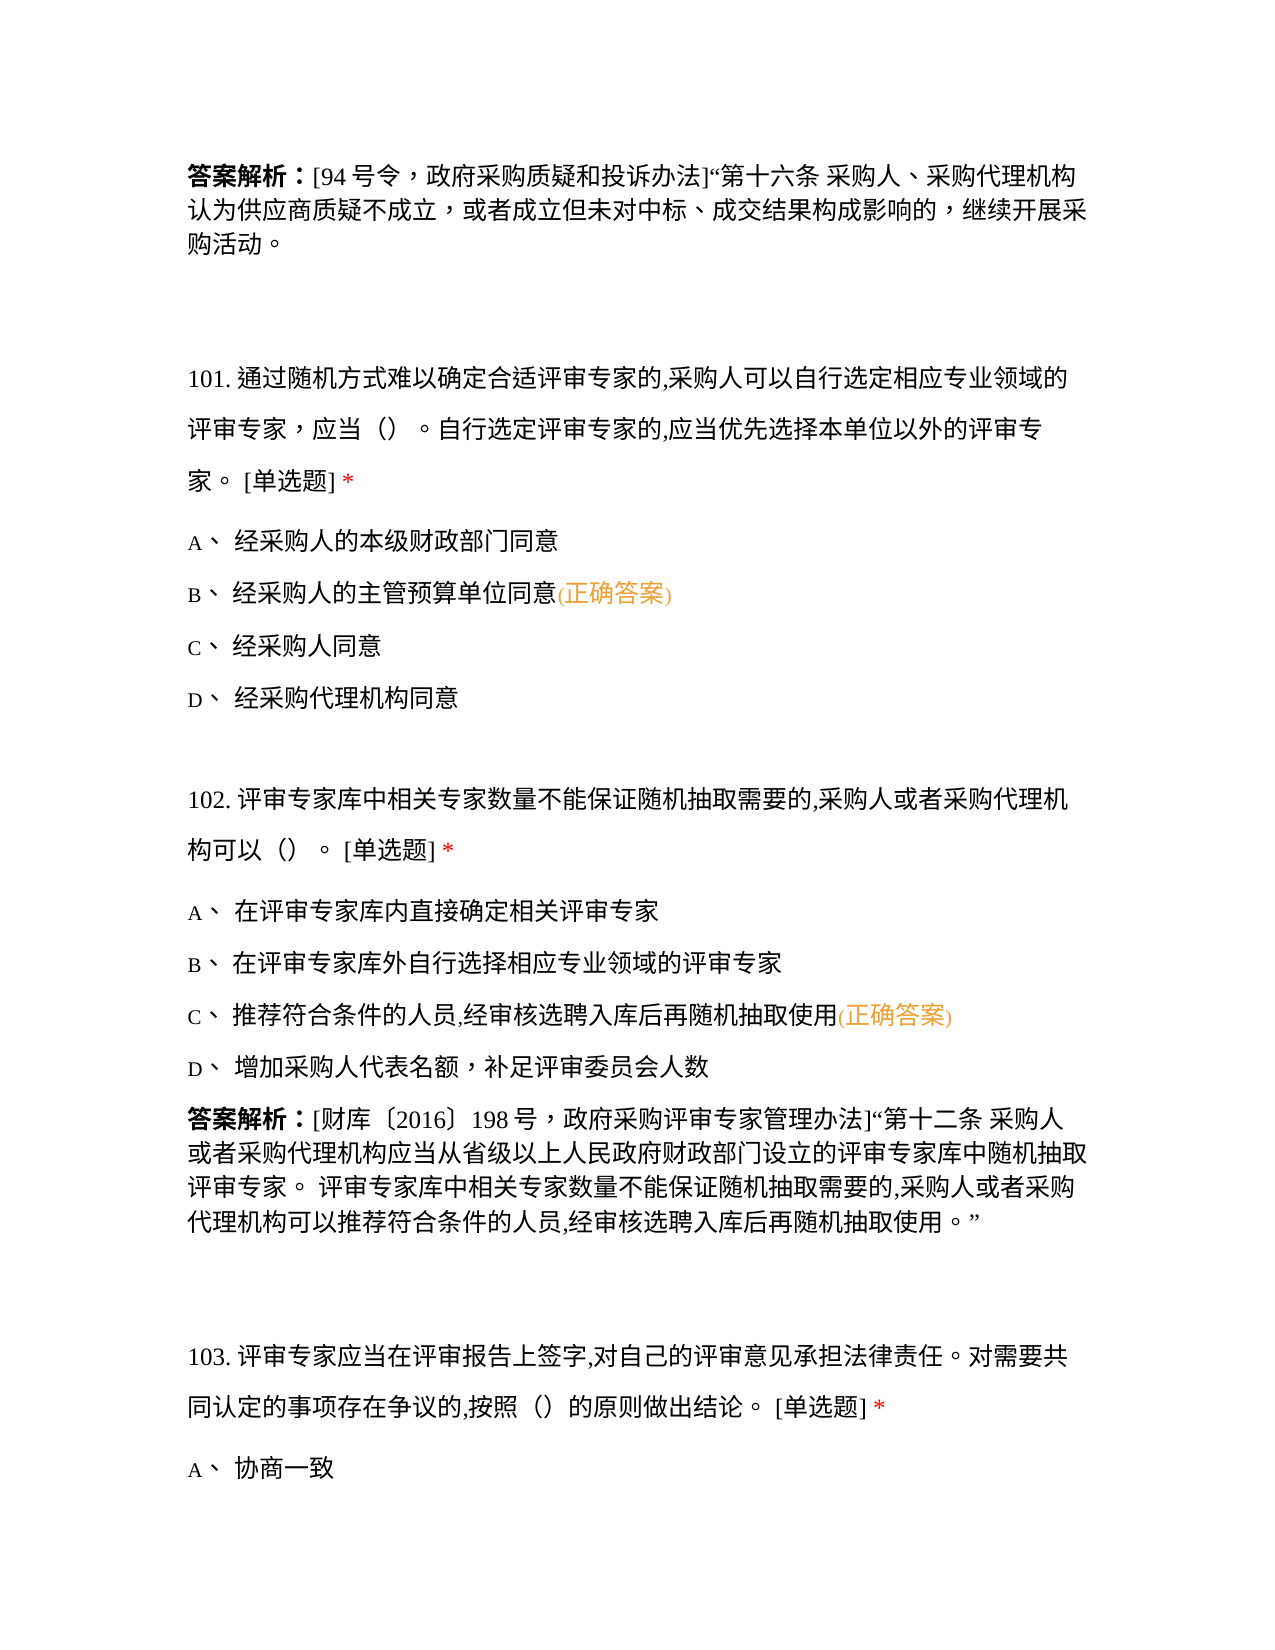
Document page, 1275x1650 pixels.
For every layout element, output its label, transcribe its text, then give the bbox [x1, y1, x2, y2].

table_header A、 在评审专家库内直接确定相关评审专家 [177, 885, 1075, 936]
table_cell B、 在评审专家库外自行选择相应专业领域的评审专家 [177, 937, 1075, 988]
text 答案解析：[94号令，政府采购质疑和投诉办法]“第十六条 采购人、采购代理机构认为供应商质疑不成立，或者成立但未对中标、成交结果构成影响的，继续开展采购活动。 [187, 150, 1087, 261]
table_cell D、 经采购代理机构同意 [177, 672, 1075, 723]
text 103. 评审专家应当在评审报告上签字,对自己的评审意见承担法律责任。对需要共同认定的事项存在争议的,按照（）的原则做出结论。 [单选题] * [187, 1339, 1087, 1424]
table_cell D、 增加采购人代表名额，补足评审委员会人数 [177, 1042, 1075, 1092]
table_cell C、 经采购人同意 [177, 620, 1075, 671]
text 102. 评审专家库中相关专家数量不能保证随机抽取需要的,采购人或者采购代理机构可以（）。 [单选题] * [187, 782, 1087, 867]
text 101. 通过随机方式难以确定合适评审专家的,采购人可以自行选定相应专业领域的评审专家，应当（）。自行选定评审专家的,应当优先选择本单位以外的评审专家。 [单选题] * [187, 361, 1087, 497]
table_cell B、 经采购人的主管预算单位同意(正确答案) [177, 568, 1075, 618]
table_cell C、 推荐符合条件的人员,经审核选聘入库后再随机抽取使用(正确答案) [177, 990, 1075, 1040]
table_header A、 协商一致 [177, 1443, 1075, 1493]
text 答案解析：[财库〔2016〕198号，政府采购评审专家管理办法]“第十二条 采购人或者采购代理机构应当从省级以上人民政府财政部门设立的评审专家库中随机抽取评审专家。 评审专家库中相关专家数量不能保证随机抽取需要的,采购人或者采购代理机构可以推荐符合条件的人员,经审核选聘入库后再随机抽取使用。” [187, 1094, 1087, 1238]
table_header A、 经采购人的本级财政部门同意 [177, 516, 1075, 566]
